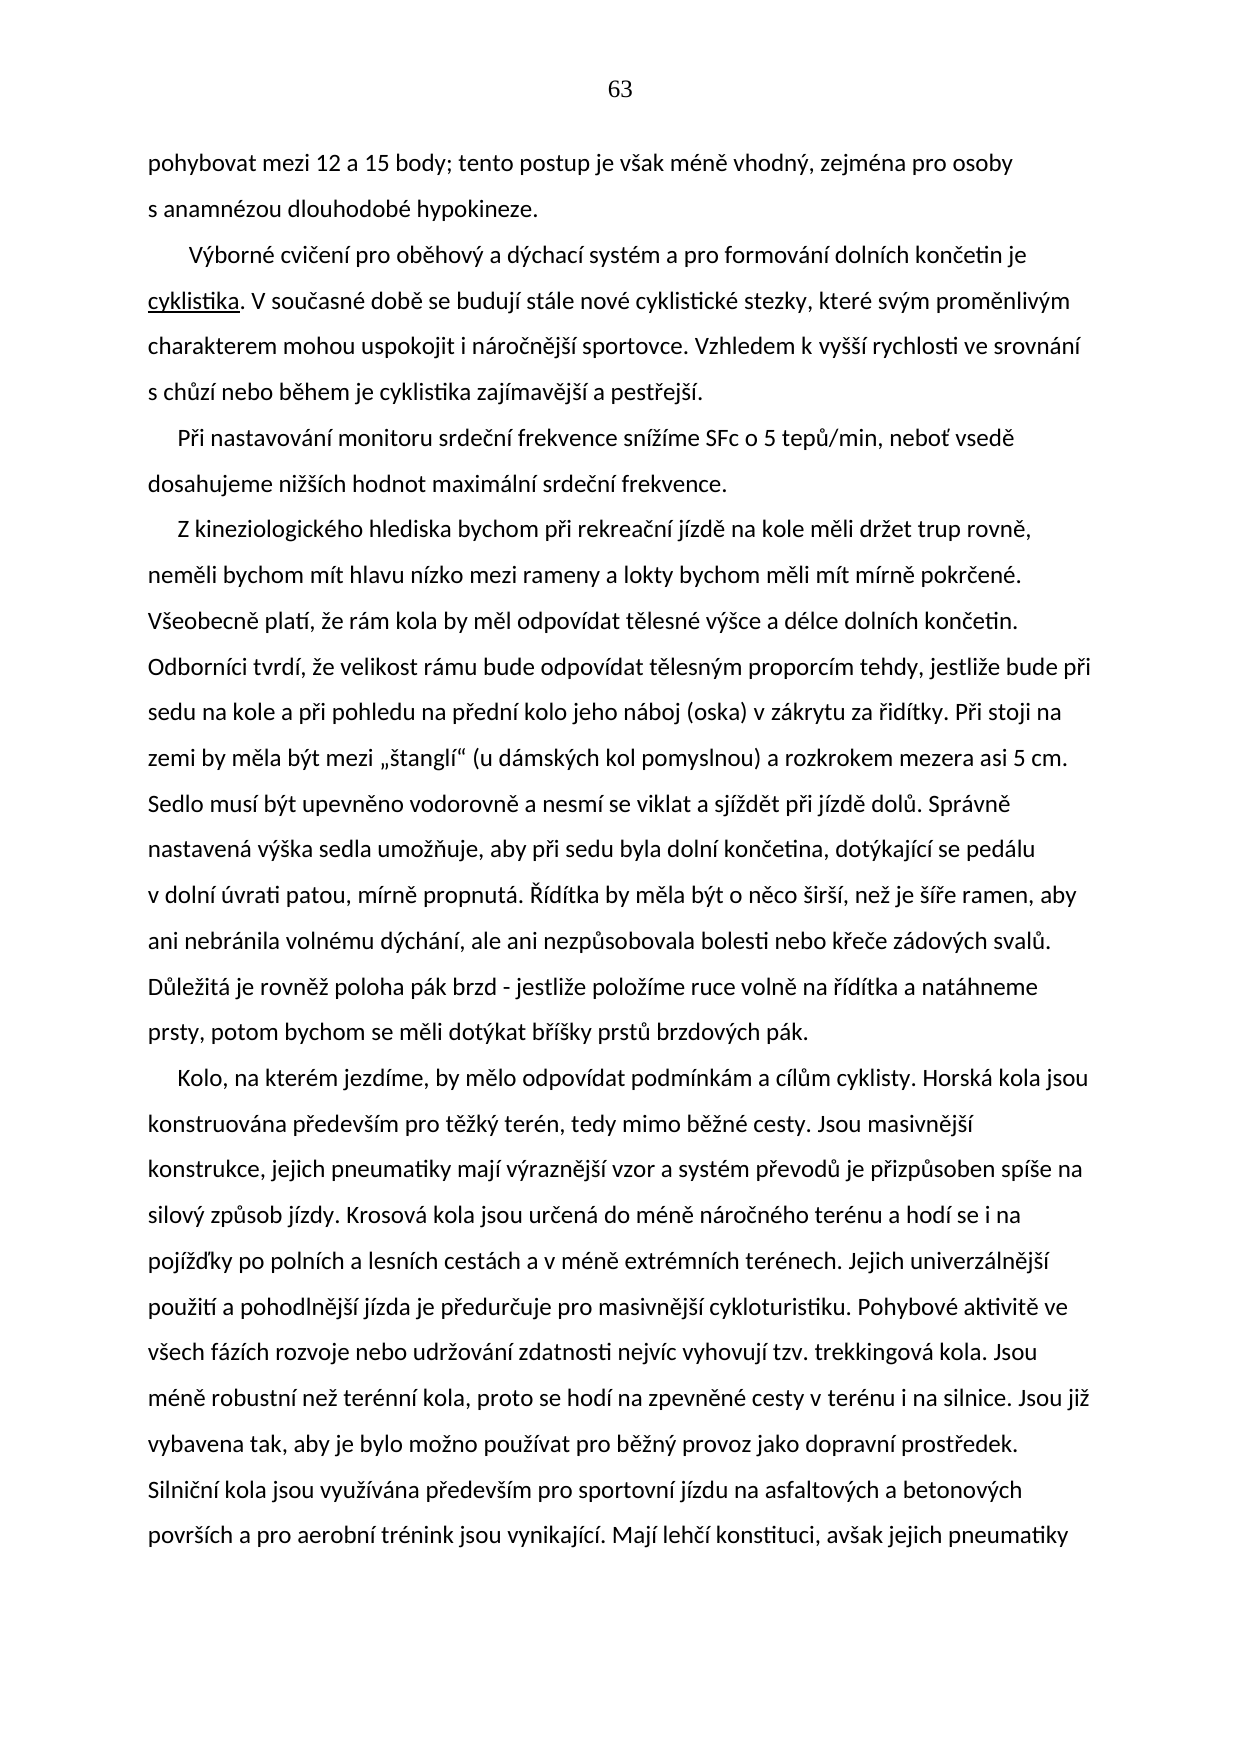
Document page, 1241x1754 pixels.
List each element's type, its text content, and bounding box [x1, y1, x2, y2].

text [148, 1062, 1093, 1550]
text Z kineziologického hlediska bychom při rekreační jízdě na kole měli držet trup rovně, neměli bychom mít hlavu nízko mezi rameny a lokty bychom měli mít mírně pokrčené. Všeobecně platí, že rám kola by měl odpovídat tělesné výšce a délce dolních končetin. Odborníci tvrdí, že velikost rámu bude odpovídat tělesným proporcím tehdy, jestliže bude při sedu na kole a při pohledu na přední kolo jeho náboj (oska) v zákrytu za řidítky. Při stoji na zemi by měla být mezi „štanglí“ (u dámských kol pomyslnou) a rozkrokem mezera asi 5 cm. Sedlo musí být upevněno vodorovně a nesmí se viklat a sjíždět při jízdě dolů. Správně nastavená výška sedla umožňuje, aby při sedu byla dolní končetina, dotýkající se pedálu v dolní úvrati patou, mírně propnutá. Řídítka by měla být o něco širší, než je šíře ramen, aby ani nebránila volnému dýchání, ale ani nezpůsobovala bolesti nebo křeče zádových svalů. Důležitá je rovněž poloha pák brzd - jestliže položíme ruce volně na řídítka a natáhneme prsty, potom bychom se měli dotýkat bříšky prstů brzdových pák. [148, 513, 1093, 1047]
subtitle Výborné cvičení pro oběhový a dýchací systém a pro formování dolních končetin je cyklistika. V současné době se budují stále nové cyklistické stezky, které svým proměnlivým charakterem mohou uspokojit i náročnější sportovce. Vzhledem k vyšší rychlosti ve srovnání s chůzí nebo během je cyklistika zajímavější a pestřejší. [148, 239, 1093, 407]
text Při nastavování monitoru srdeční frekvence snížíme SFc o 5 tepů/min, neboť vsedě dosahujeme nižších hodnot maximální srdeční frekvence. [148, 422, 1093, 498]
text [148, 148, 1093, 224]
